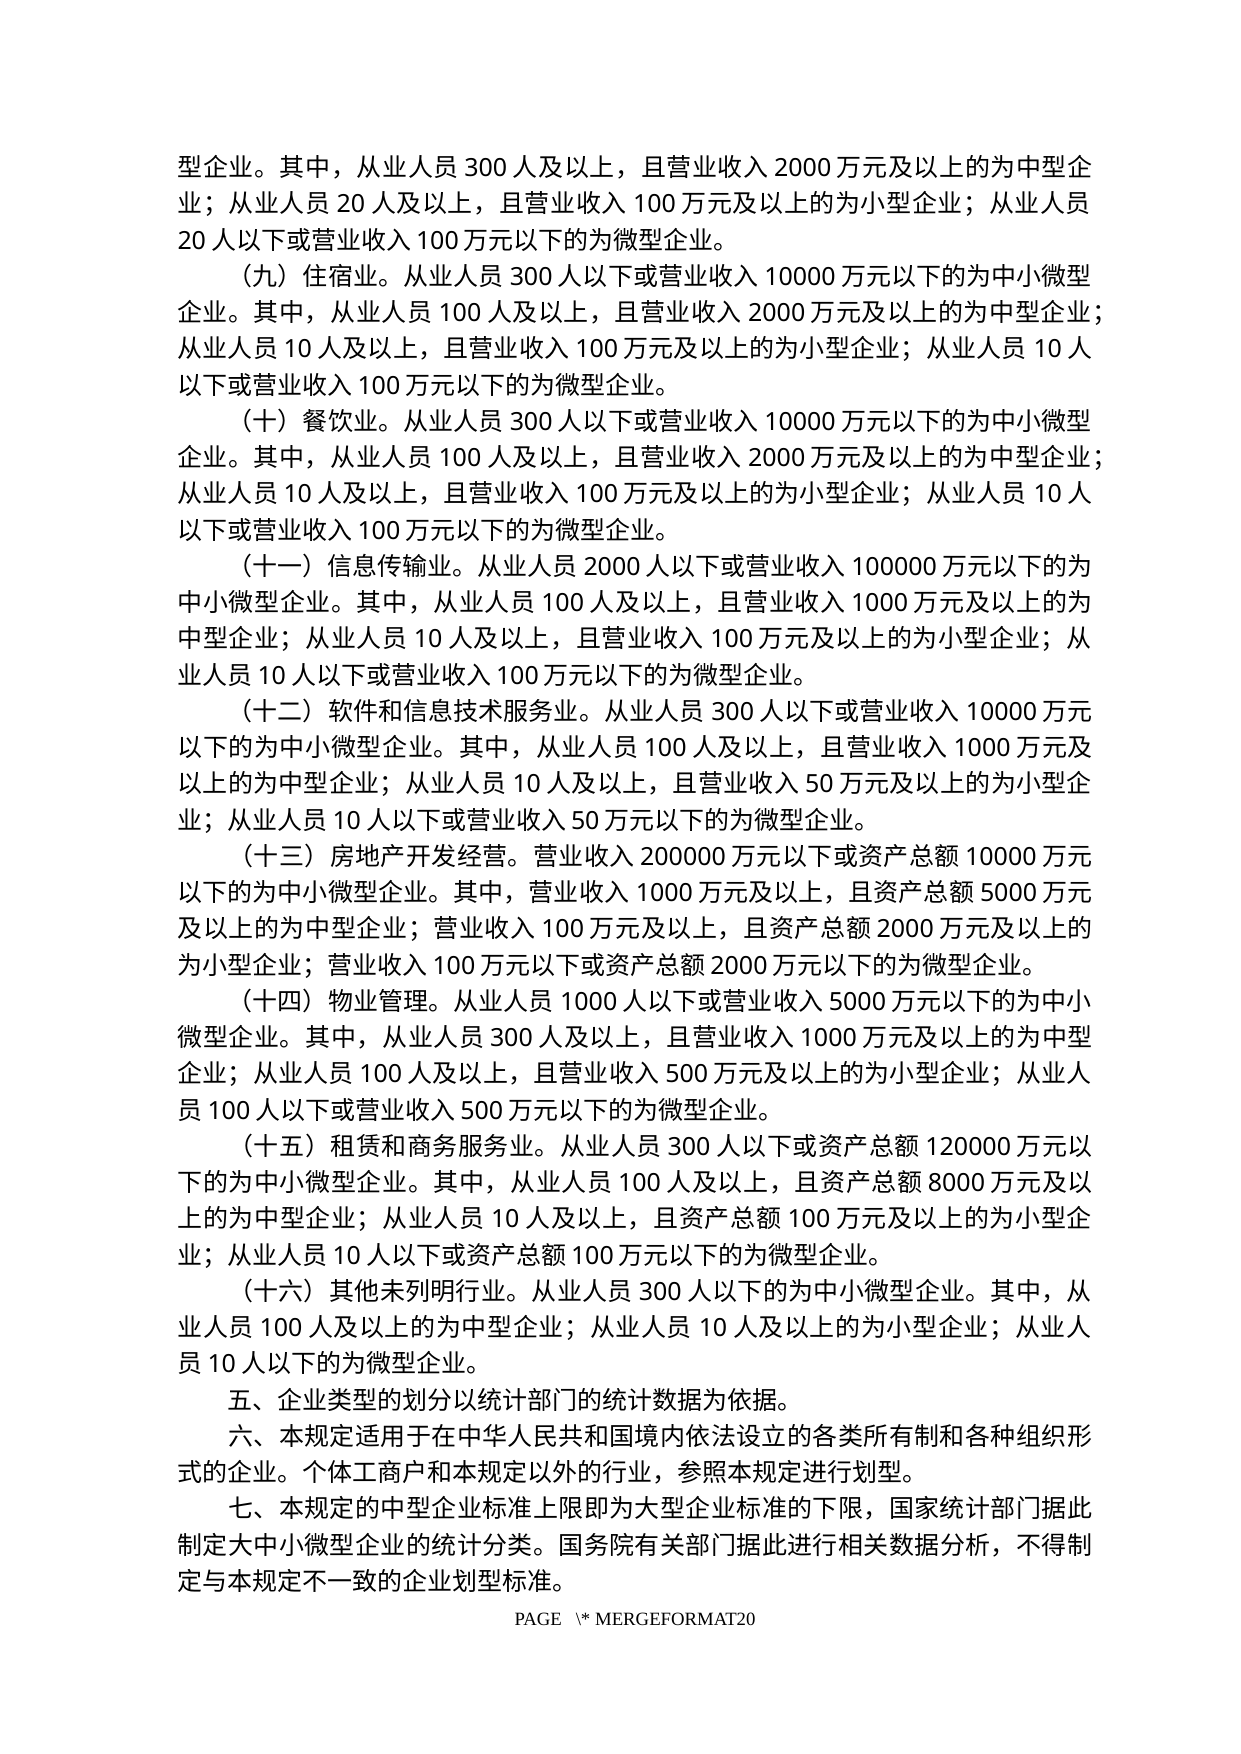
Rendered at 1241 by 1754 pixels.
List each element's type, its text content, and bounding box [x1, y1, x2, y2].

text （十三）房地产开发经营。营业收入200000万元以下或资产总额10000万元以下的为中小微型企业。其中，营业收入1000万元及以上，且资产总额5000万元及以上的为中型企业；营业收入100万元及以上，且资产总额2000万元及以上的为小型企业；营业收入100万元以下或资产总额2000万元以下的为微型企业。 [177, 836, 1092, 981]
text （十五）租赁和商务服务业。从业人员300人以下或资产总额120000万元以下的为中小微型企业。其中，从业人员100人及以上，且资产总额8000万元及以上的为中型企业；从业人员10人及以上，且资产总额100万元及以上的为小型企业；从业人员10人以下或资产总额100万元以下的为微型企业。 [177, 1126, 1092, 1271]
text 六、本规定适用于在中华人民共和国境内依法设立的各类所有制和各种组织形式的企业。个体工商户和本规定以外的行业，参照本规定进行划型。 [177, 1416, 1092, 1489]
text （九）住宿业。从业人员300人以下或营业收入10000万元以下的为中小微型企业。其中，从业人员100人及以上，且营业收入2000万元及以上的为中型企业；从业人员10人及以上，且营业收入100万元及以上的为小型企业；从业人员10人以下或营业收入100万元以下的为微型企业。 [177, 256, 1092, 401]
text （十一）信息传输业。从业人员2000人以下或营业收入100000万元以下的为中小微型企业。其中，从业人员100人及以上，且营业收入1000万元及以上的为中型企业；从业人员10人及以上，且营业收入100万元及以上的为小型企业；从业人员10人以下或营业收入100万元以下的为微型企业。 [177, 546, 1092, 691]
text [177, 148, 1092, 256]
text （十六）其他未列明行业。从业人员300人以下的为中小微型企业。其中，从业人员100人及以上的为中型企业；从业人员10人及以上的为小型企业；从业人员10人以下的为微型企业。 [177, 1271, 1092, 1380]
text （十二）软件和信息技术服务业。从业人员300人以下或营业收入10000万元以下的为中小微型企业。其中，从业人员100人及以上，且营业收入1000万元及以上的为中型企业；从业人员10人及以上，且营业收入50万元及以上的为小型企业；从业人员10人以下或营业收入50万元以下的为微型企业。 [177, 691, 1092, 836]
text 七、本规定的中型企业标准上限即为大型企业标准的下限，国家统计部门据此制定大中小微型企业的统计分类。国务院有关部门据此进行相关数据分析，不得制定与本规定不一致的企业划型标准。 [177, 1489, 1092, 1598]
text （十四）物业管理。从业人员1000人以下或营业收入5000万元以下的为中小微型企业。其中，从业人员300人及以上，且营业收入1000万元及以上的为中型企业；从业人员100人及以上，且营业收入500万元及以上的为小型企业；从业人员100人以下或营业收入500万元以下的为微型企业。 [177, 981, 1092, 1126]
text 五、企业类型的划分以统计部门的统计数据为依据。 [177, 1380, 1092, 1416]
text （十）餐饮业。从业人员300人以下或营业收入10000万元以下的为中小微型企业。其中，从业人员100人及以上，且营业收入2000万元及以上的为中型企业；从业人员10人及以上，且营业收入100万元及以上的为小型企业；从业人员10人以下或营业收入100万元以下的为微型企业。 [177, 401, 1092, 546]
